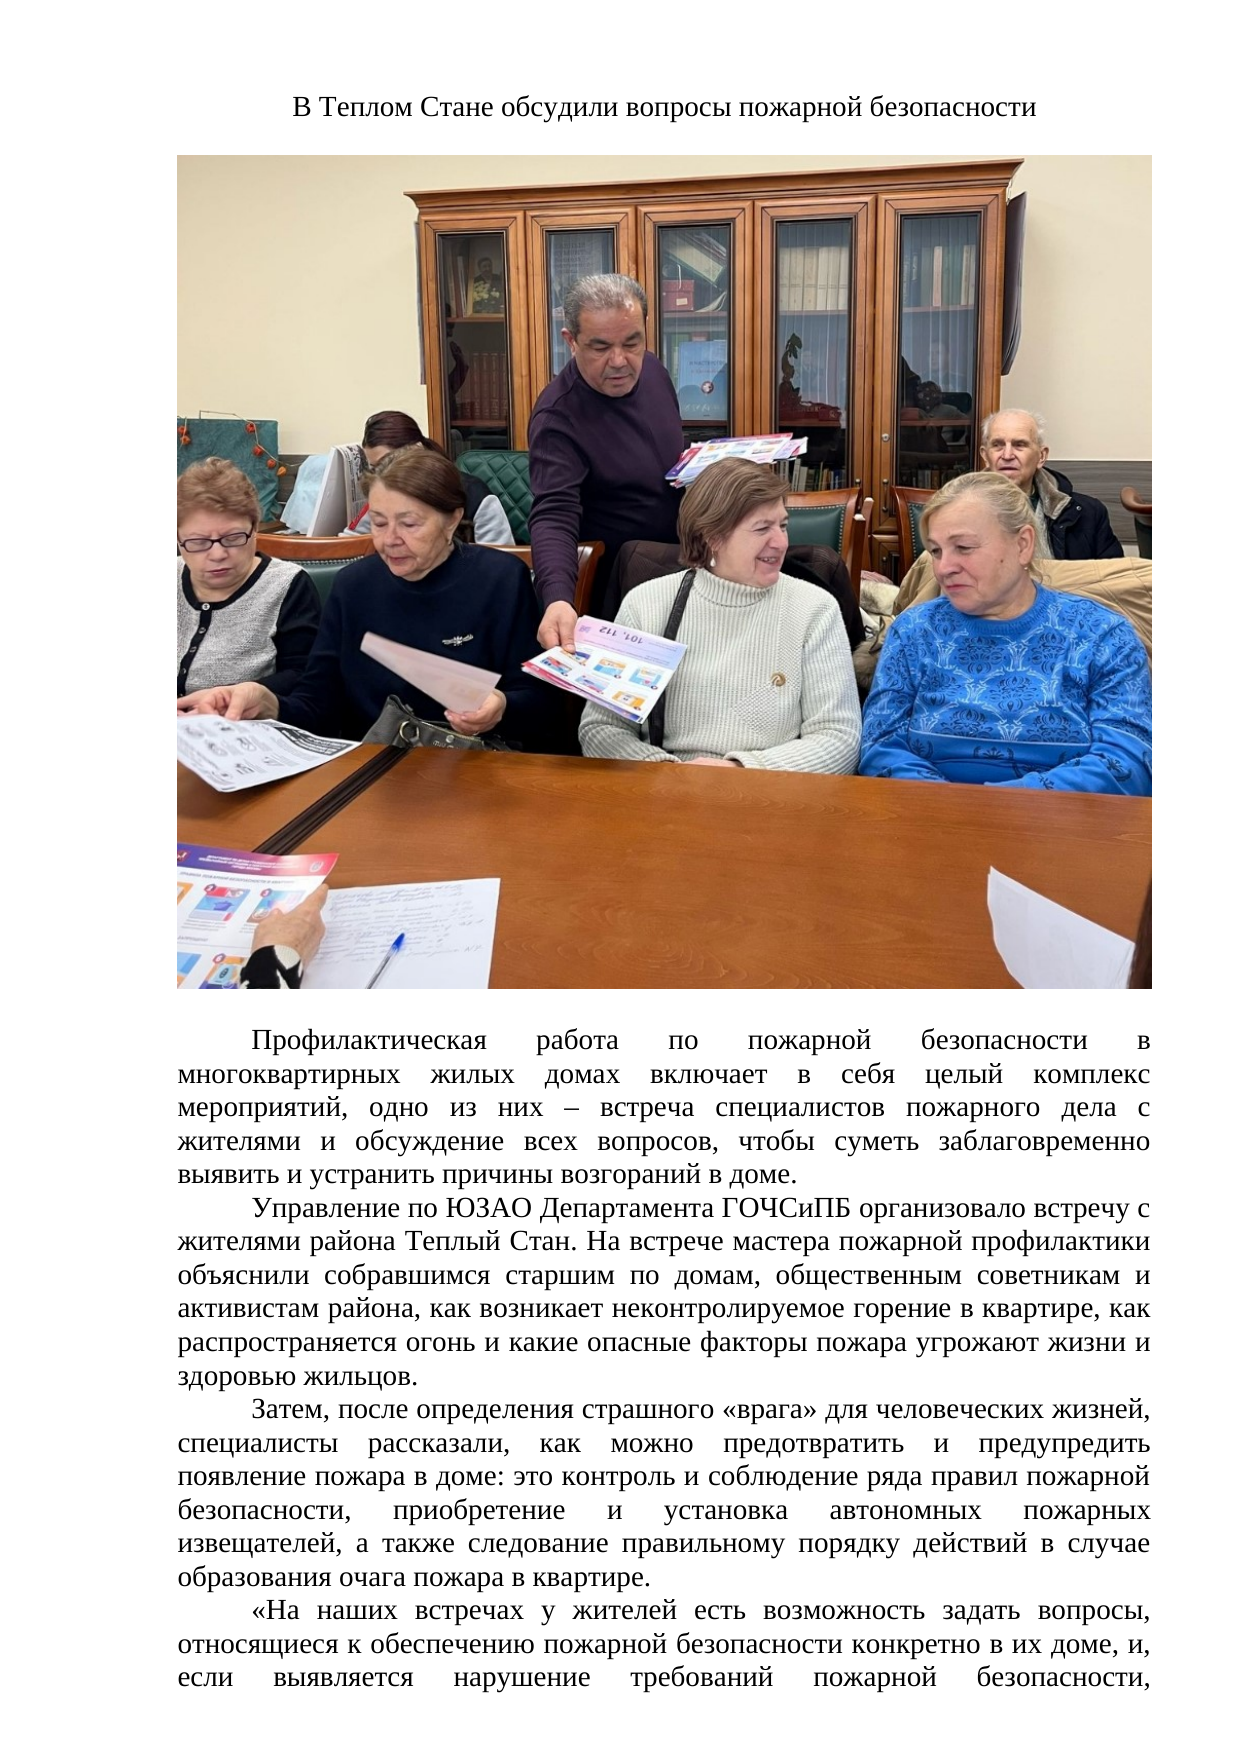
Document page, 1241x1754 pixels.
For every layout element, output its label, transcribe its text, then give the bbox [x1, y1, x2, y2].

text Профилактическая работа по пожарной безопасности в многоквартирных жилых домах включает в себя целый комплекс мероприятий, одно из них – встреча специалистов пожарного дела с жителями и обсуждение всех вопросов, чтобы суметь заблаговременно выявить и устранить причины возгораний в доме. [177, 1022, 1152, 1190]
text Затем, после определения страшного «врага» для человеческих жизней, специалисты рассказали, как можно предотвратить и предупредить появление пожара в доме: это контроль и соблюдение ряда правил пожарной безопасности, приобретение и установка автономных пожарных извещателей, а также следование правильному порядку действий в случае образования очага пожара в квартире. [177, 1391, 1152, 1592]
text Управление по ЮЗАО Департамента ГОЧСиПБ организовало встречу с жителями района Теплый Стан. На встрече мастера пожарной профилактики объяснили собравшимся старшим по домам, общественным советникам и активистам района, как возникает неконтролируемое горение в квартире, как распространяется огонь и какие опасные факторы пожара угрожают жизни и здоровью жильцов. [177, 1190, 1152, 1391]
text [177, 1592, 1152, 1693]
picture [177, 155, 1152, 989]
text В Теплом Стане обсудили вопросы пожарной безопасности [177, 89, 1152, 122]
